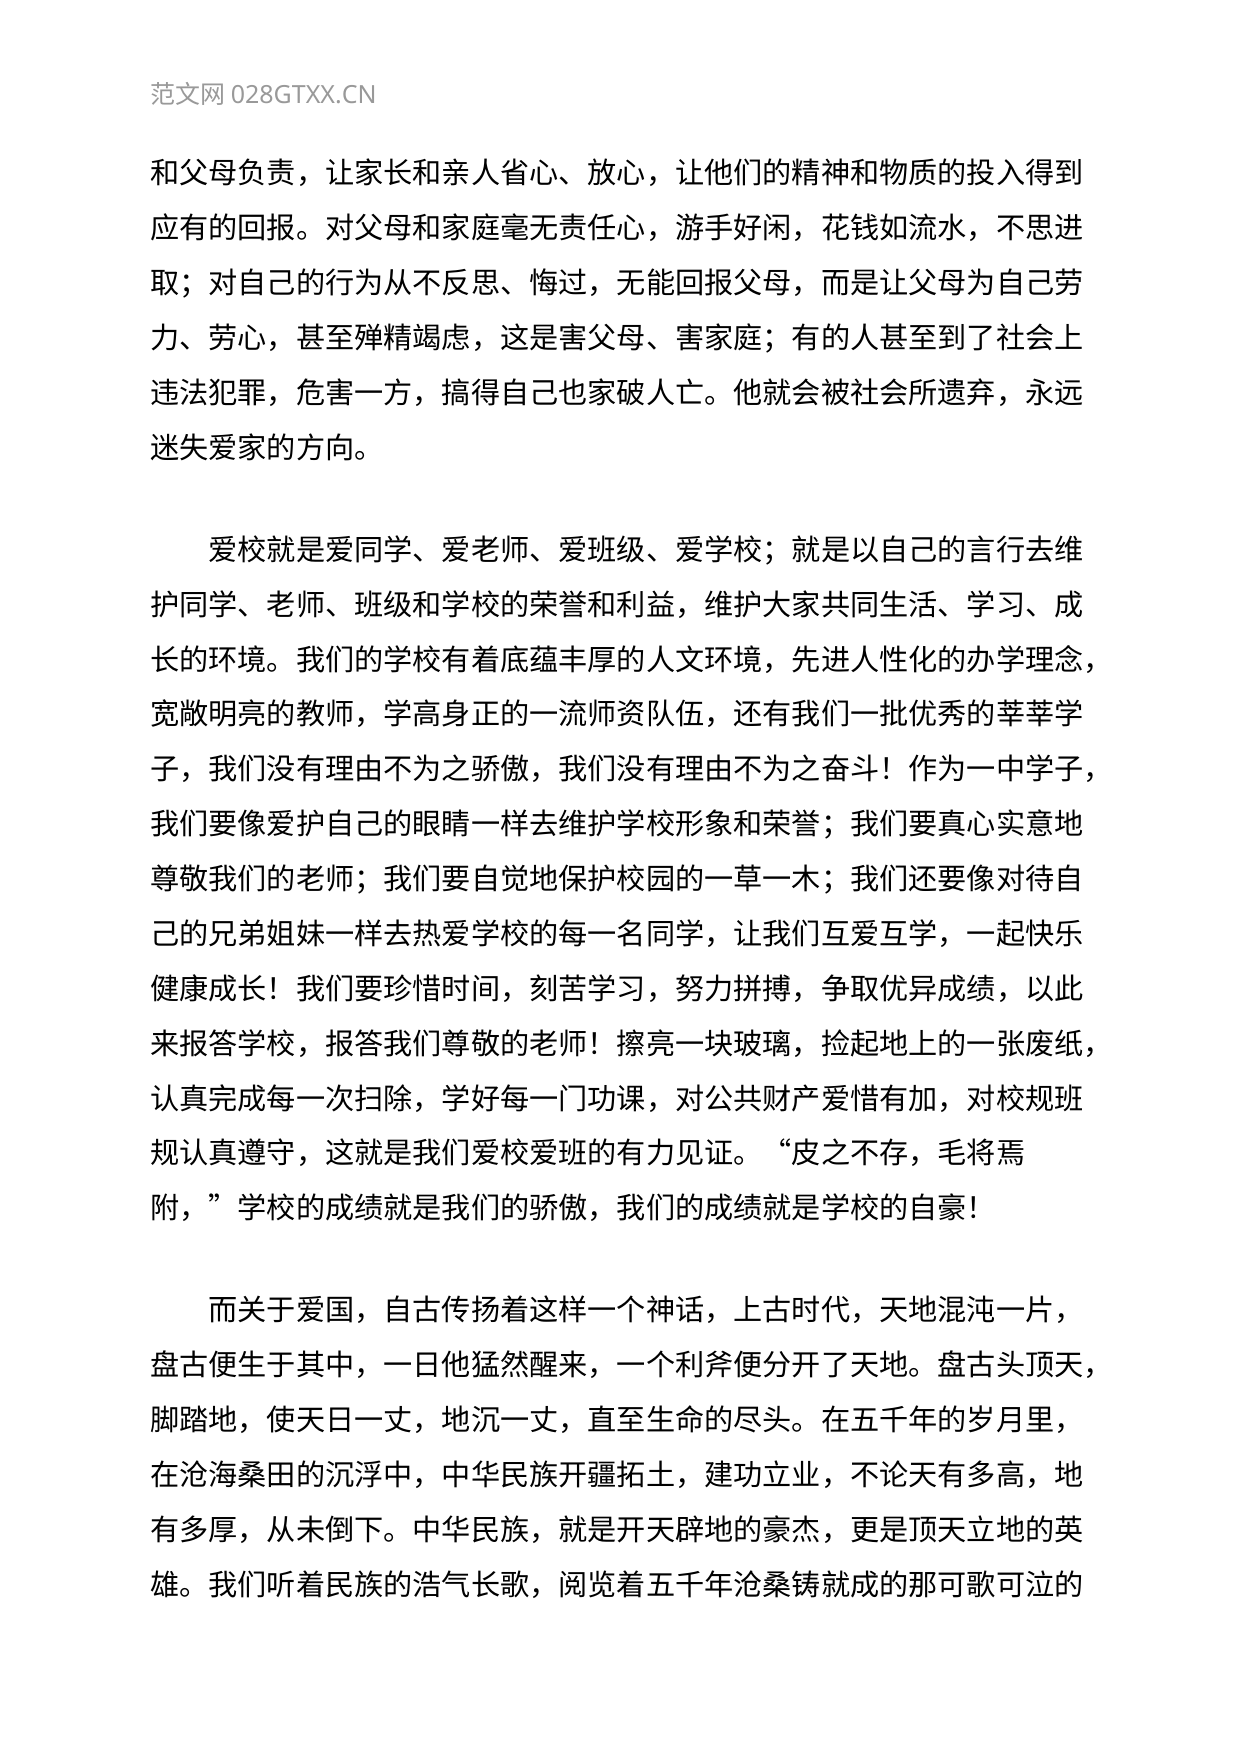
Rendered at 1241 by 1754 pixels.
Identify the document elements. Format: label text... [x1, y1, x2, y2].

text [150, 150, 1090, 467]
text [150, 1287, 1090, 1603]
text 爱校就是爱同学、爱老师、爱班级、爱学校；就是以自己的言行去维护同学、老师、班级和学校的荣誉和利益，维护大家共同生活、学习、成长的环境。我们的学校有着底蕴丰厚的人文环境，先进人性化的办学理念，宽敞明亮的教师，学高身正的一流师资队伍，还有我们一批优秀的莘莘学子，我们没有理由不为之骄傲，我们没有理由不为之奋斗！作为一中学子，我们要像爱护自己的眼睛一样去维护学校形象和荣誉；我们要真心实意地尊敬我们的老师；我们要自觉地保护校园的一草一木；我们还要像对待自己的兄弟姐妹一样去热爱学校的每一名同学，让我们互爱互学，一起快乐健康成长！我们要珍惜时间，刻苦学习，努力拼搏，争取优异成绩，以此来报答学校，报答我们尊敬的老师！擦亮一块玻璃，捡起地上的一张废纸，认真完成每一次扫除，学好每一门功课，对公共财产爱惜有加，对校规班规认真遵守，这就是我们爱校爱班的有力见证。“皮之不存，毛将焉附，”学校的成绩就是我们的骄傲，我们的成绩就是学校的自豪！ [150, 526, 1090, 1227]
